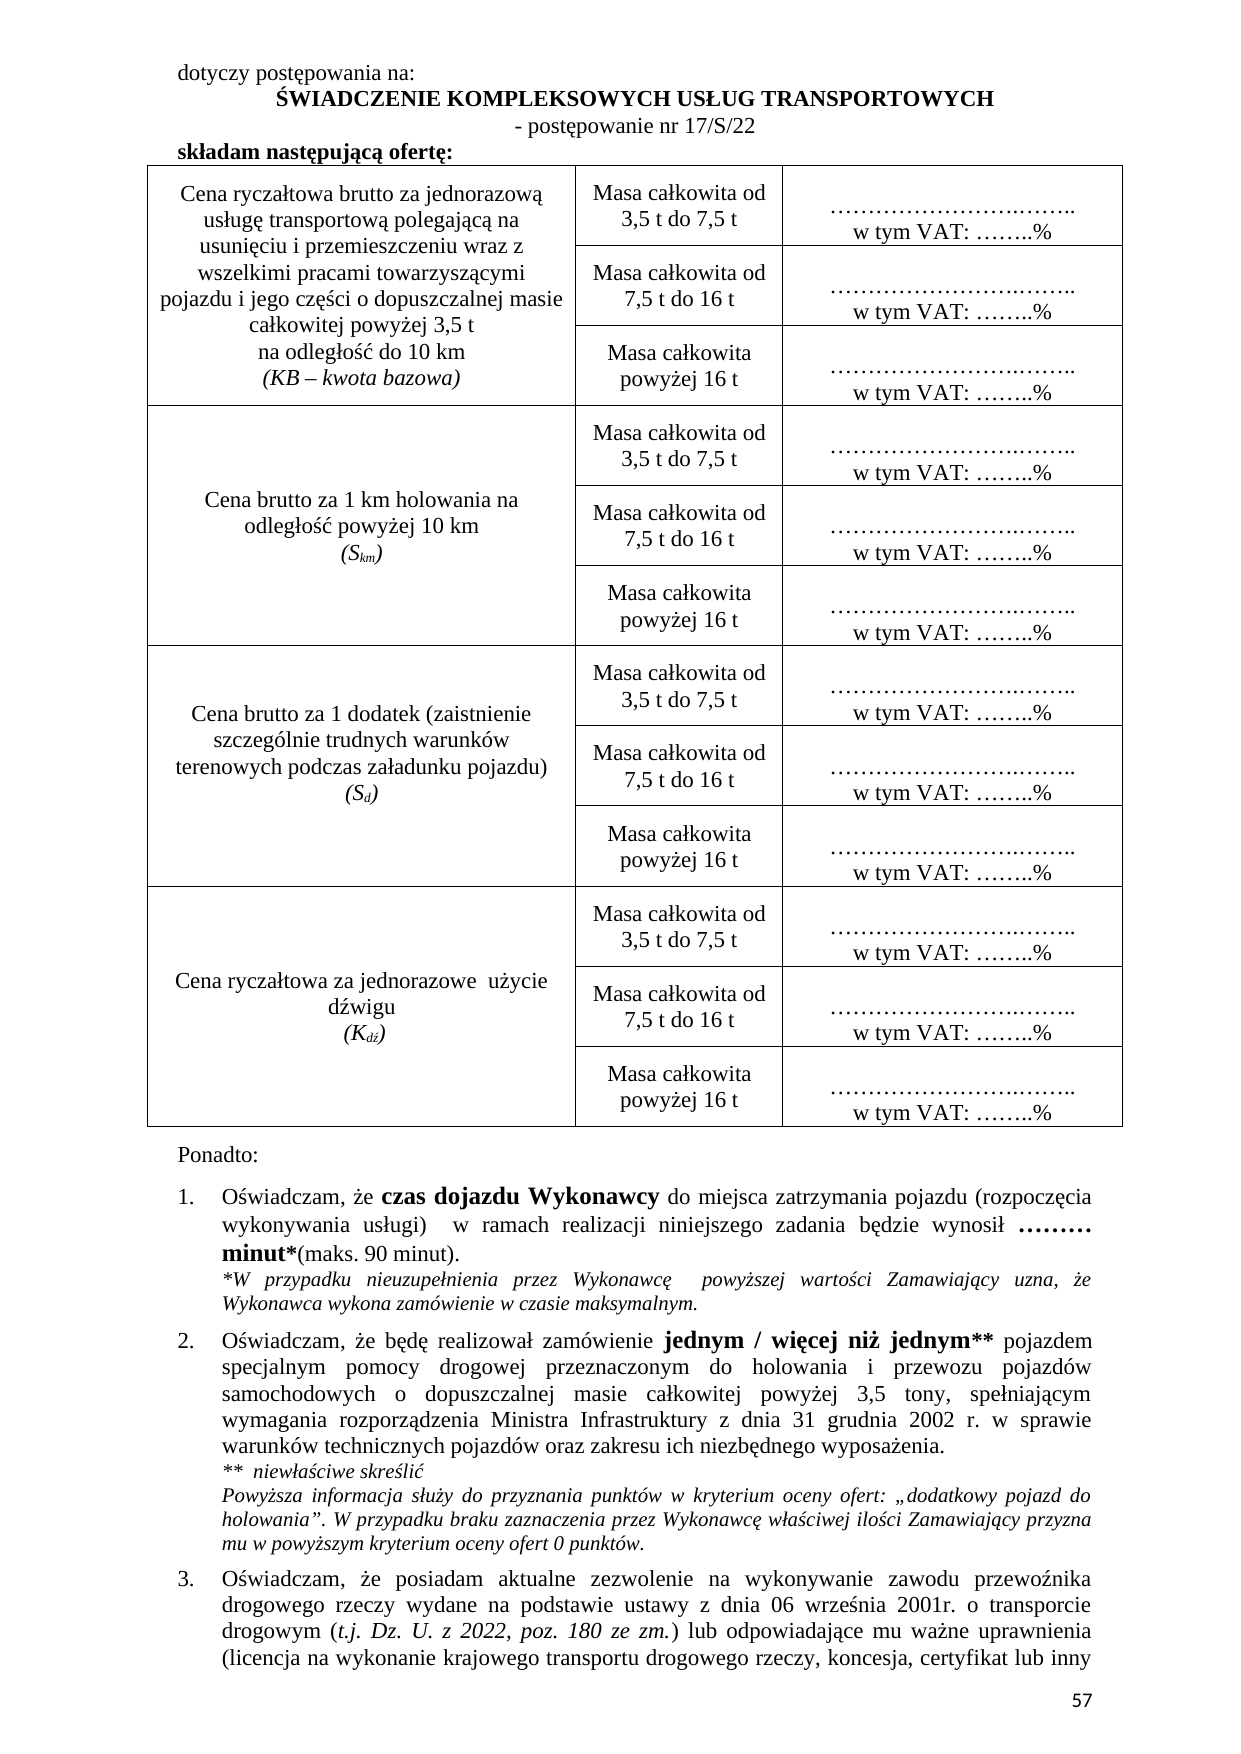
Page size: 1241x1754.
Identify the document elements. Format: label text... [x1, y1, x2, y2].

table_cell Masa całkowita powyżej 16 t [576, 1047, 782, 1126]
table_cell …………………….…….. w tym VAT: ……..% [783, 1047, 1122, 1126]
table_cell Masa całkowita od 7,5 t do 16 t [576, 486, 782, 565]
text dotyczy postępowania na: [177, 59, 1092, 86]
table_cell …………………….…….. w tym VAT: ……..% [783, 967, 1122, 1046]
table_cell Masa całkowita od 7,5 t do 16 t [576, 246, 782, 325]
table_cell …………………….…….. w tym VAT: ……..% [783, 246, 1122, 325]
table_cell …………………….…….. w tym VAT: ……..% [783, 726, 1122, 805]
text Powyższa informacja służy do przyznania punktów w kryterium oceny ofert: „dodatkowy pojazd do holowania”. W przypadku braku zaznaczenia przez Wykonawcę właściwej ilości Zamawiający przyzna mu w powyższym kryterium oceny ofert 0 punktów. [177, 1483, 1092, 1555]
table_cell Cena ryczałtowa za jednorazowe użycie dźwigu (Kdź) [148, 887, 575, 1126]
list Oświadczam, że będę realizował zamówienie jednym / więcej niż jednym** pojazdem specjalnym pomocy drogowej przeznaczonym do holowania i przewozu pojazdów samochodowych o dopuszczalnej masie całkowitej powyżej 3,5 tony, spełniającym wymagania rozporządzenia Ministra Infrastruktury z dnia 31 grudnia 2002 r. w sprawie warunków technicznych pojazdów oraz zakresu ich niezbędnego wyposażenia. [177, 1325, 1092, 1459]
table_cell Masa całkowita powyżej 16 t [576, 806, 782, 886]
table_cell …………………….…….. w tym VAT: ……..% [783, 566, 1122, 645]
table_cell Masa całkowita od 3,5 t do 7,5 t [576, 406, 782, 485]
table_header …………………….…….. w tym VAT: ……..% [783, 166, 1122, 245]
text *W przypadku nieuzupełnienia przez Wykonawcę powyższej wartości Zamawiający uzna, że Wykonawca wykona zamówienie w czasie maksymalnym. [177, 1267, 1092, 1315]
table_cell Cena brutto za 1 km holowania na odległość powyżej 10 km (Skm) [148, 406, 575, 645]
text ** niewłaściwe skreślić [177, 1459, 1092, 1483]
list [177, 1565, 1092, 1670]
list Oświadczam, że czas dojazdu Wykonawcy do miejsca zatrzymania pojazdu (rozpoczęcia wykonywania usługi) w ramach realizacji niniejszego zadania będzie wynosił ……… minut*(maks. 90 minut). [177, 1181, 1092, 1267]
table_cell Masa całkowita powyżej 16 t [576, 326, 782, 405]
text - postępowanie nr 17/S/22 [177, 112, 1092, 138]
text ŚWIADCZENIE KOMPLEKSOWYCH USŁUG TRANSPORTOWYCH [177, 86, 1092, 112]
table_cell …………………….…….. w tym VAT: ……..% [783, 646, 1122, 725]
table_cell Masa całkowita od 7,5 t do 16 t [576, 967, 782, 1046]
table_cell …………………….…….. w tym VAT: ……..% [783, 486, 1122, 565]
table_cell Masa całkowita od 3,5 t do 7,5 t [576, 646, 782, 725]
table_cell …………………….…….. w tym VAT: ……..% [783, 326, 1122, 405]
table_cell Masa całkowita od 7,5 t do 16 t [576, 726, 782, 805]
table_cell …………………….…….. w tym VAT: ……..% [783, 806, 1122, 886]
table_header Cena ryczałtowa brutto za jednorazową usługę transportową polegającą na usunięciu i przemieszczeniu wraz z wszelkimi pracami towarzyszącymi pojazdu i jego części o dopuszczalnej masie całkowitej powyżej 3,5 t na odległość do 10 km (KB – kwota bazowa) [148, 166, 575, 405]
table_cell Cena brutto za 1 dodatek (zaistnienie szczególnie trudnych warunków terenowych podczas załadunku pojazdu) (Sd) [148, 646, 575, 886]
table_cell Masa całkowita powyżej 16 t [576, 566, 782, 645]
table_cell …………………….…….. w tym VAT: ……..% [783, 887, 1122, 966]
table_cell …………………….…….. w tym VAT: ……..% [783, 406, 1122, 485]
table_header Masa całkowita od 3,5 t do 7,5 t [576, 166, 782, 245]
table_cell Masa całkowita od 3,5 t do 7,5 t [576, 887, 782, 966]
text składam następującą ofertę: [177, 138, 1092, 164]
text Ponadto: [177, 1141, 1092, 1168]
